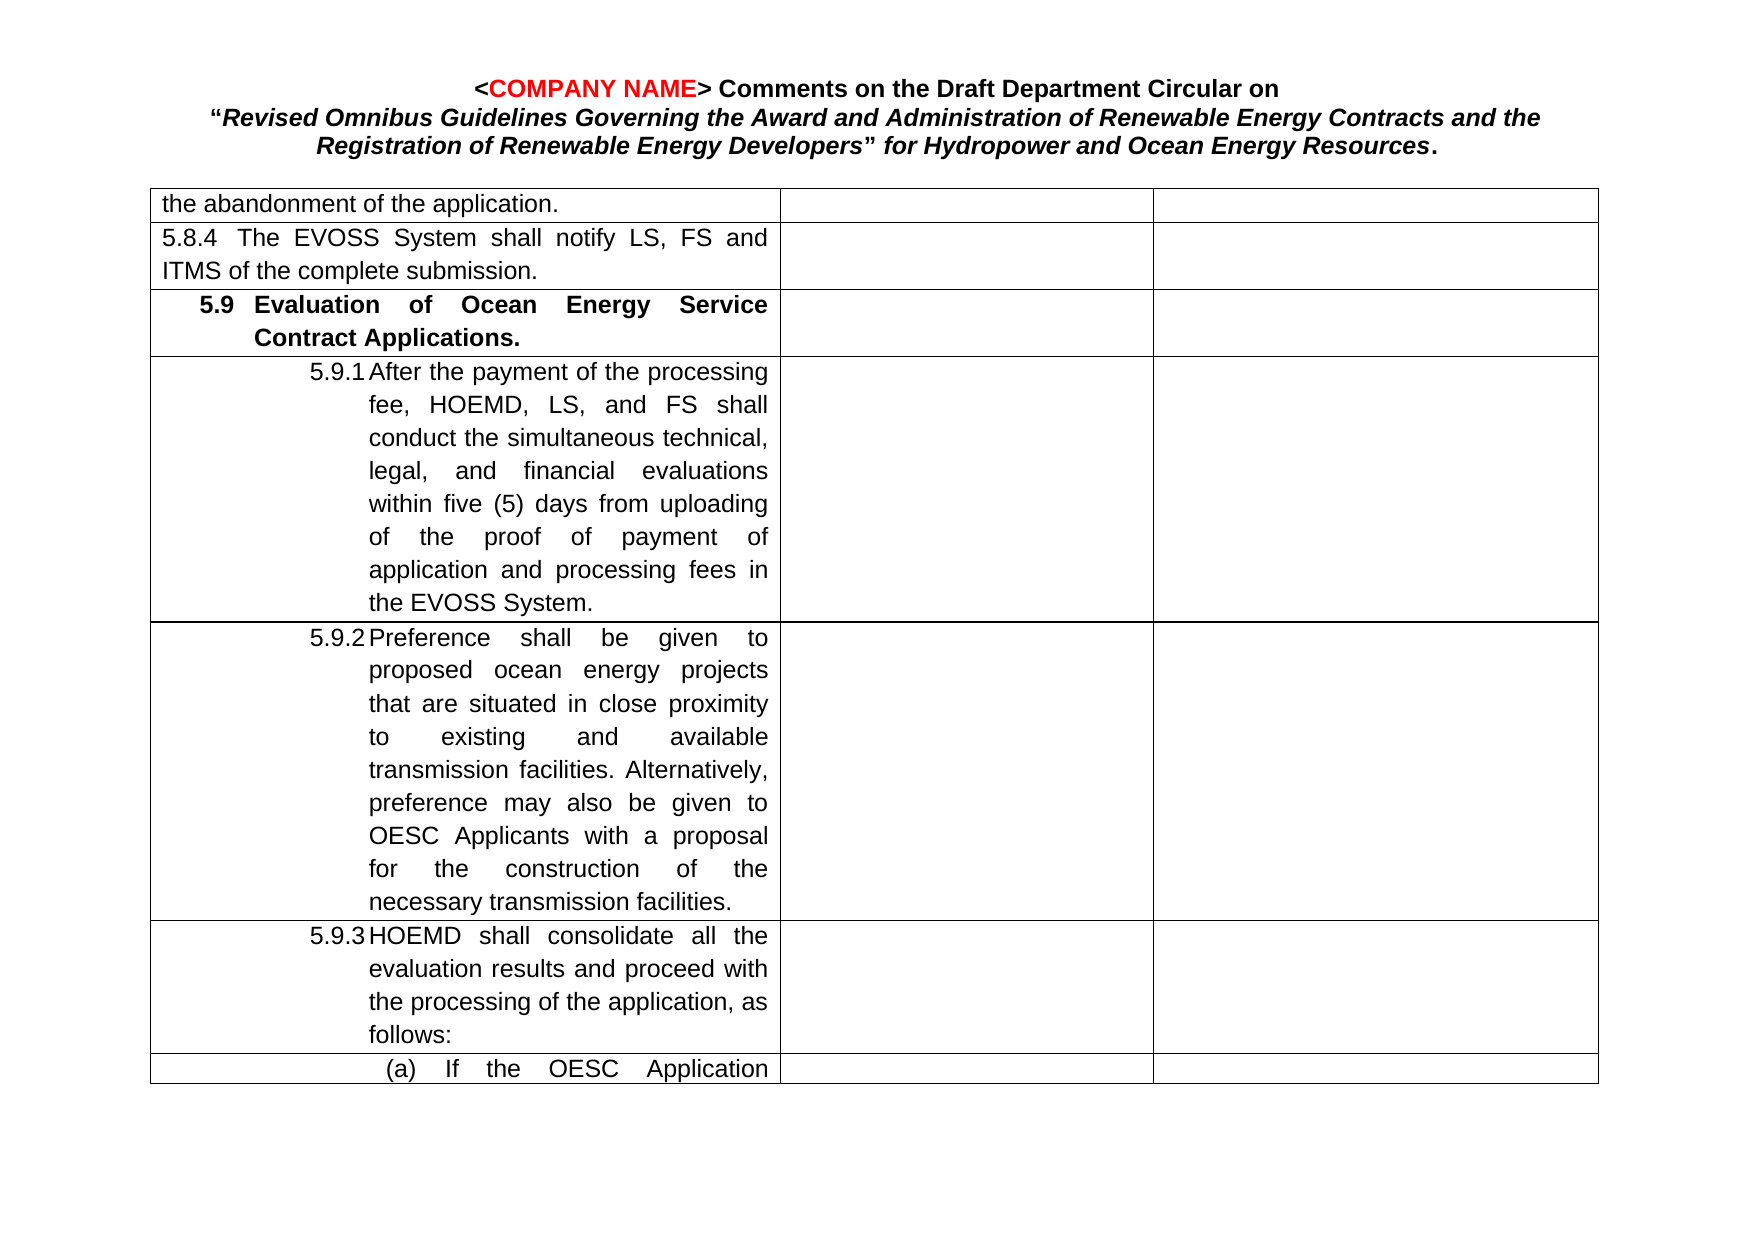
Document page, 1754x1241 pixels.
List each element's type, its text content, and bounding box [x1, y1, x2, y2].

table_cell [151, 1054, 780, 1083]
table_cell [1154, 357, 1598, 621]
table_cell [781, 357, 1153, 621]
table_cell Preference shall be given to proposed ocean energy projects that are situated in close proximity to existing and available transmission facilities. Alternatively, preference may also be given to OESC Applicants with a proposal for the construction of the necessary transmission facilities. [151, 623, 780, 920]
table_cell [1154, 223, 1598, 289]
table_cell [781, 623, 1153, 920]
table_cell [781, 189, 1153, 222]
table_cell HOEMD shall consolidate all the evaluation results and proceed with the processing of the application, as follows: [151, 921, 780, 1053]
table_cell [1154, 623, 1598, 920]
table_cell [1154, 1054, 1598, 1083]
table_cell [781, 921, 1153, 1053]
table_cell [781, 1054, 1153, 1083]
table_cell After the payment of the processing fee, HOEMD, LS, and FS shall conduct the simultaneous technical, legal, and financial evaluations within five (5) days from uploading of the proof of payment of application and processing fees in the EVOSS System. [151, 357, 780, 621]
table_cell [781, 223, 1153, 289]
table_cell Evaluation of Ocean Energy Service Contract Applications. [151, 290, 780, 356]
table_cell [1154, 189, 1598, 222]
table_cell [151, 189, 780, 222]
table_cell [781, 290, 1153, 356]
table_cell [1154, 921, 1598, 1053]
table_cell [1154, 290, 1598, 356]
table_cell 5.8.4 The EVOSS System shall notify LS, FS and ITMS of the complete submission. [151, 223, 780, 289]
